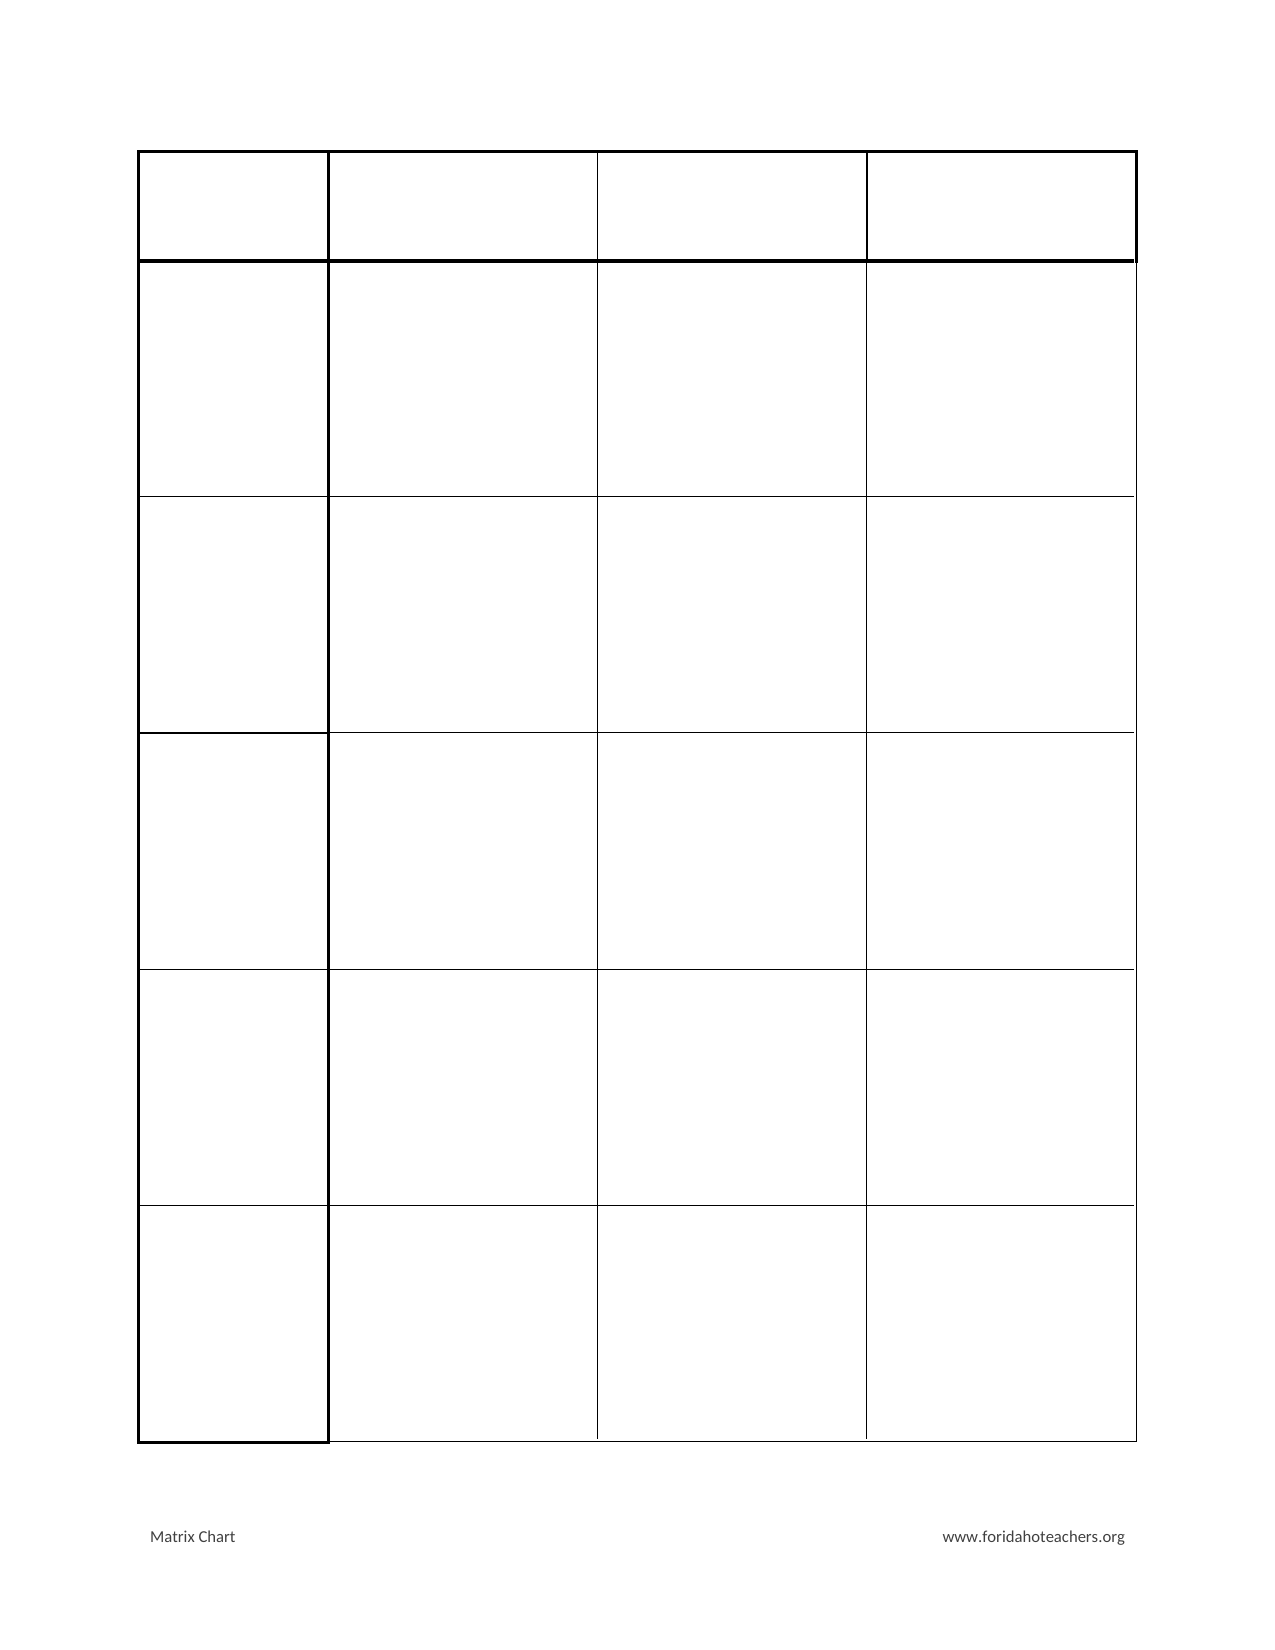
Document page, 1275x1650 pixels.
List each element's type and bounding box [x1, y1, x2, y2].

table_cell [330, 733, 597, 968]
table_cell [598, 1206, 867, 1441]
table_cell [867, 969, 1136, 1205]
table_cell [140, 1206, 327, 1441]
table_cell [140, 497, 327, 732]
table_header [330, 153, 597, 259]
table_cell [598, 970, 866, 1205]
table_cell [867, 1205, 1136, 1441]
table_cell [598, 263, 866, 496]
table_cell [330, 970, 597, 1205]
table_cell [867, 732, 1136, 968]
table_cell [330, 1206, 597, 1441]
table_cell [598, 497, 866, 732]
table_cell [140, 734, 327, 968]
table_cell [867, 259, 1136, 496]
table_cell [140, 263, 327, 496]
table_cell [140, 970, 327, 1205]
table_cell [598, 733, 866, 968]
table_header [868, 153, 1135, 259]
table_cell [330, 497, 597, 732]
table_cell [330, 263, 597, 496]
table_cell [867, 496, 1136, 732]
table_header [140, 153, 327, 259]
table_header [598, 153, 866, 259]
